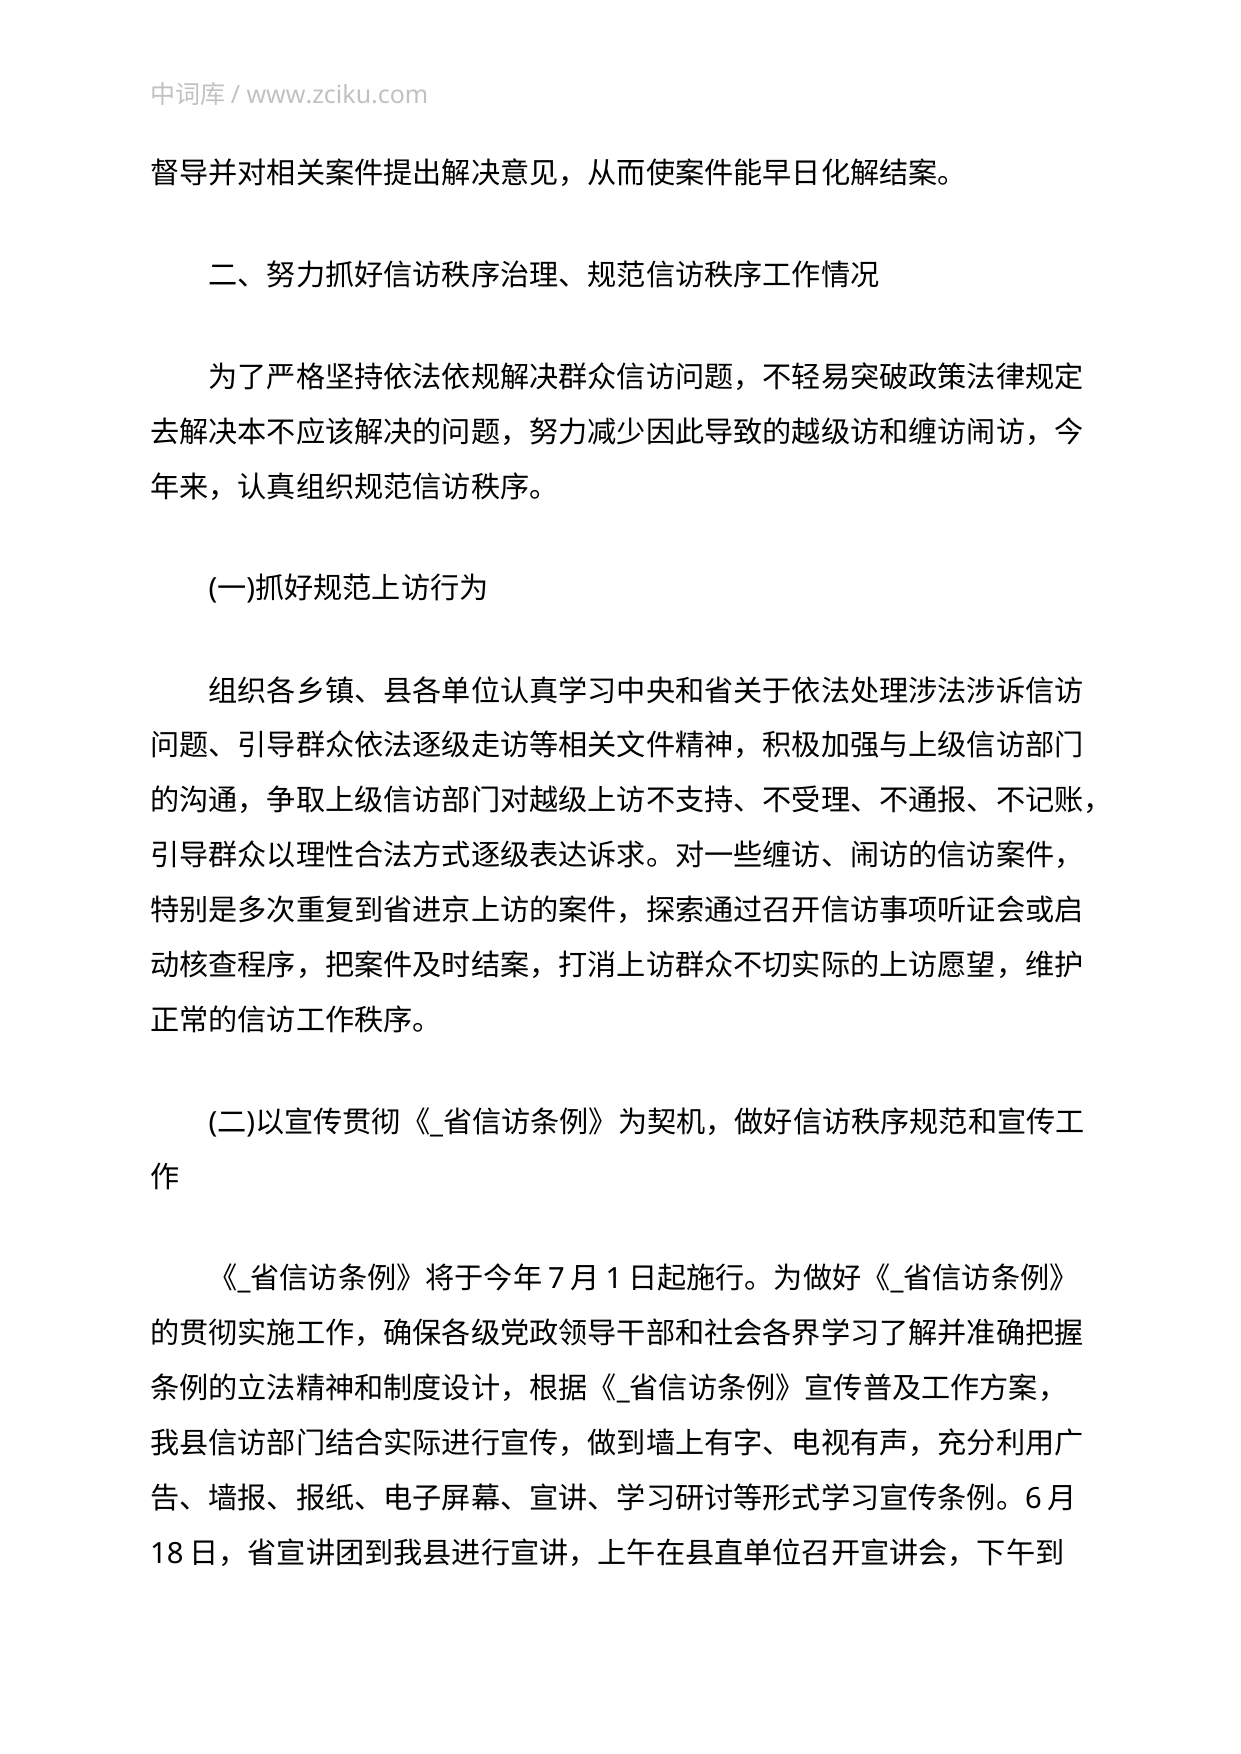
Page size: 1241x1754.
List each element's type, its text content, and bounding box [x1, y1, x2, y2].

text 二、努力抓好信访秩序治理、规范信访秩序工作情况 [150, 252, 1090, 294]
text (一)抓好规范上访行为 [150, 565, 1090, 607]
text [150, 1255, 1090, 1572]
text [150, 150, 1090, 192]
text (二)以宣传贯彻《_省信访条例》为契机，做好信访秩序规范和宣传工作 [150, 1098, 1090, 1196]
text 组织各乡镇、县各单位认真学习中央和省关于依法处理涉法涉诉信访问题、引导群众依法逐级走访等相关文件精神，积极加强与上级信访部门的沟通，争取上级信访部门对越级上访不支持、不受理、不通报、不记账，引导群众以理性合法方式逐级表达诉求。对一些缠访、闹访的信访案件，特别是多次重复到省进京上访的案件，探索通过召开信访事项听证会或启动核查程序，把案件及时结案，打消上访群众不切实际的上访愿望，维护正常的信访工作秩序。 [150, 667, 1090, 1039]
text 为了严格坚持依法依规解决群众信访问题，不轻易突破政策法律规定去解决本不应该解决的问题，努力减少因此导致的越级访和缠访闹访，今年来，认真组织规范信访秩序。 [150, 353, 1090, 506]
